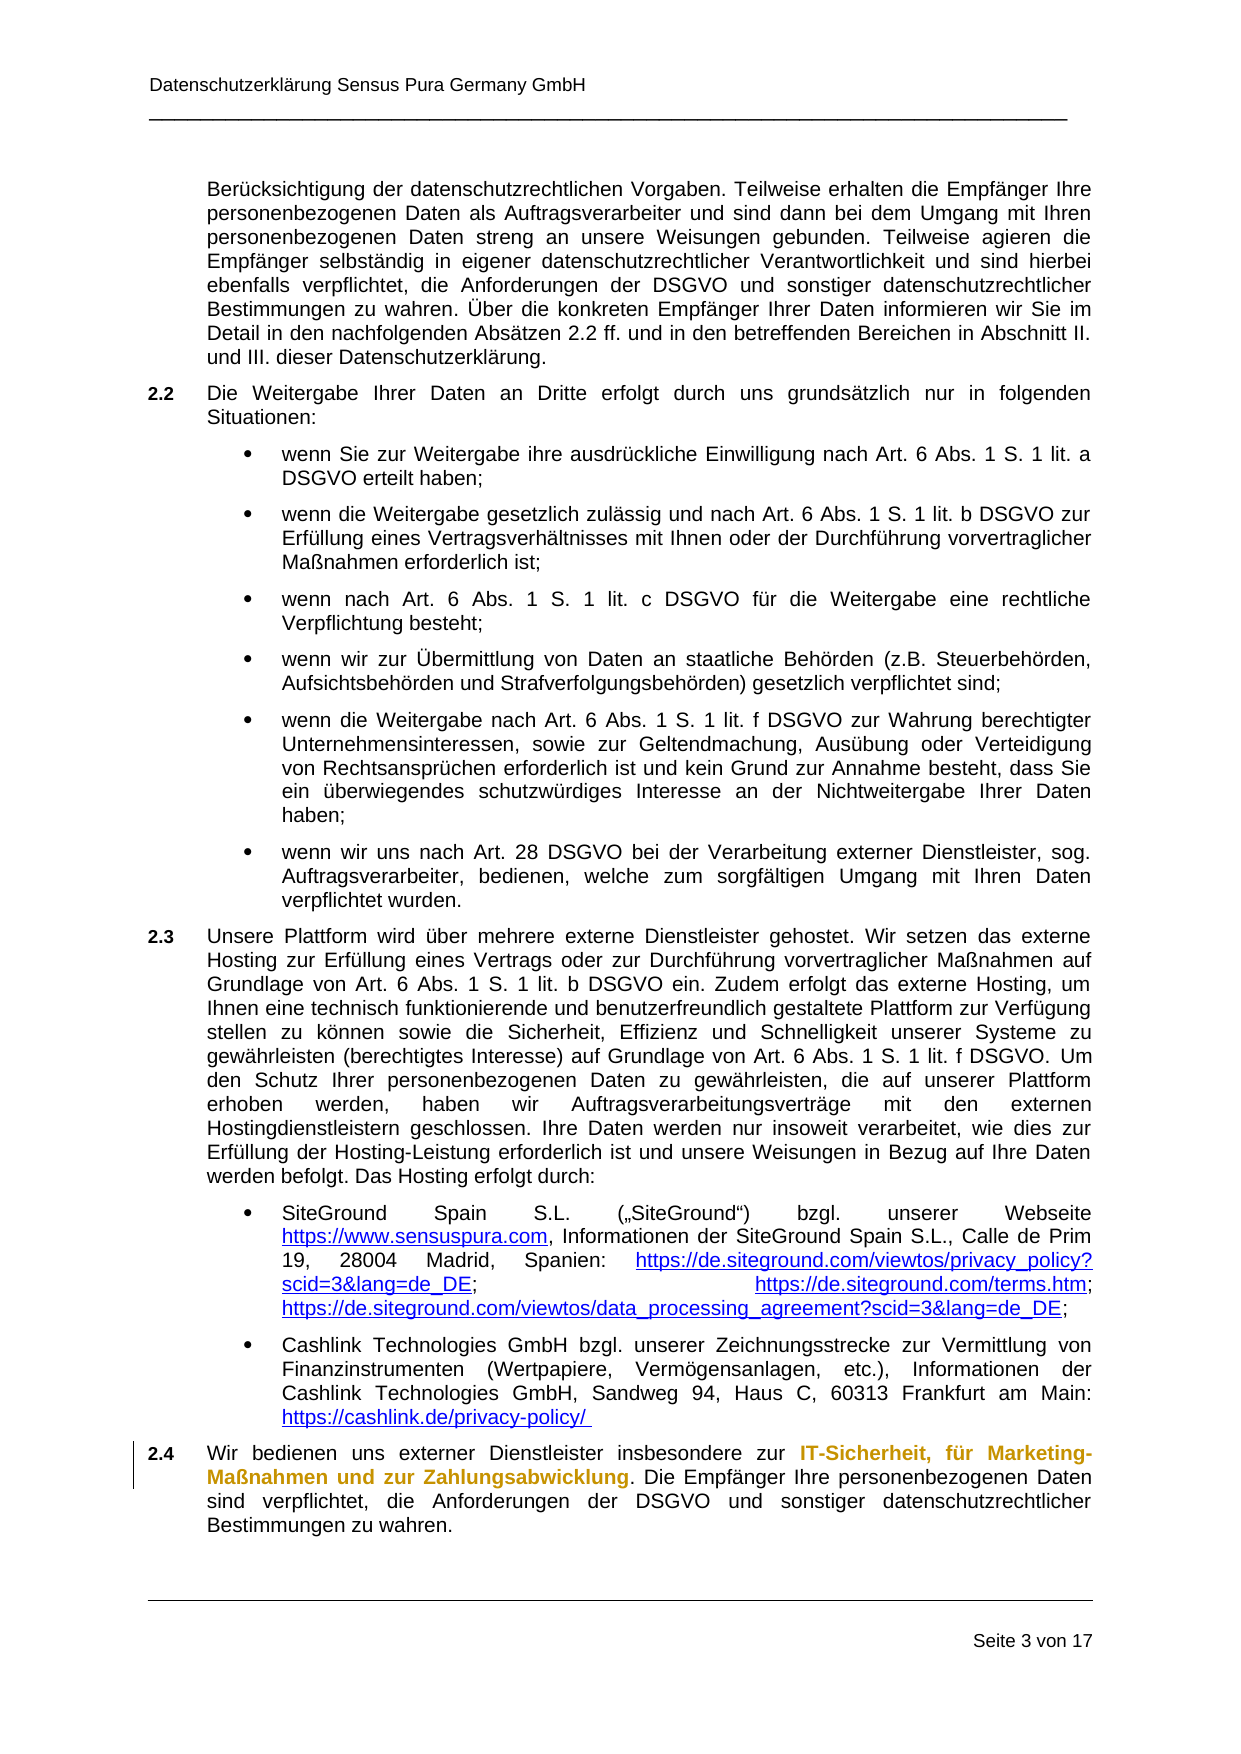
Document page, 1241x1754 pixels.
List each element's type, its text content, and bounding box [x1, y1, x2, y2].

list wenn die Weitergabe nach Art. 6 Abs. 1 S. 1 lit. f DSGVO zur Wahrung berechtigter Unternehmensinteressen, sowie zur Geltendmachung, Ausübung oder Verteidigung von Rechtsansprüchen erforderlich ist und kein Grund zur Annahme besteht, dass Sie ein überwiegendes schutzwürdiges Interesse an der Nichtweitergabe Ihrer Daten haben; [244, 707, 1093, 827]
list wenn die Weitergabe gesetzlich zulässig und nach Art. 6 Abs. 1 S. 1 lit. b DSGVO zur Erfüllung eines Vertragsverhältnisses mit Ihnen oder der Durchführung vorvertraglicher Maßnahmen erforderlich ist; [244, 502, 1093, 574]
text Die Weitergabe Ihrer Daten an Dritte erfolgt durch uns grundsätzlich nur in folgenden Situationen: [148, 381, 1093, 429]
list wenn Sie zur Weitergabe ihre ausdrückliche Einwilligung nach Art. 6 Abs. 1 S. 1 lit. a DSGVO erteilt haben; [244, 441, 1093, 489]
list wenn nach Art. 6 Abs. 1 S. 1 lit. c DSGVO für die Weitergabe eine rechtliche Verpflichtung besteht; [244, 586, 1093, 634]
list wenn wir zur Übermittlung von Daten an staatliche Behörden (z.B. Steuerbehörden, Aufsichtsbehörden und Strafverfolgungsbehörden) gesetzlich verpflichtet sind; [244, 647, 1093, 695]
text Unsere Plattform wird über mehrere externe Dienstleister gehostet. Wir setzen das externe Hosting zur Erfüllung eines Vertrags oder zur Durchführung vorvertraglicher Maßnahmen auf Grundlage von Art. 6 Abs. 1 S. 1 lit. b DSGVO ein. Zudem erfolgt das externe Hosting, um Ihnen eine technisch funktionierende und benutzerfreundlich gestaltete Plattform zur Verfügung stellen zu können sowie die Sicherheit, Effizienz und Schnelligkeit unserer Systeme zu gewährleisten (berechtigtes Interesse) auf Grundlage von Art. 6 Abs. 1 S. 1 lit. f DSGVO. Um den Schutz Ihrer personenbezogenen Daten zu gewährleisten, die auf unserer Plattform erhoben werden, haben wir Auftragsverarbeitungsverträge mit den externen Hostingdienstleistern geschlossen. Ihre Daten werden nur insoweit verarbeitet, wie dies zur Erfüllung der Hosting-Leistung erforderlich ist und unsere Weisungen in Bezug auf Ihre Daten werden befolgt. Das Hosting erfolgt durch: [148, 924, 1093, 1188]
list wenn wir uns nach Art. 28 DSGVO bei der Verarbeitung externer Dienstleister, sog. Auftragsverarbeiter, bedienen, welche zum sorgfältigen Umgang mit Ihren Daten verpflichtet wurden. [244, 840, 1093, 912]
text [148, 177, 1093, 368]
text Wir bedienen uns externer Dienstleister insbesondere zur IT-Sicherheit, für Marketing-Maßnahmen und zur Zahlungsabwicklung. Die Empfänger Ihre personenbezogenen Daten sind verpflichtet, die Anforderungen der DSGVO und sonstiger datenschutzrechtlicher Bestimmungen zu wahren. [148, 1441, 1093, 1537]
list Cashlink Technologies GmbH bzgl. unserer Zeichnungsstrecke zur Vermittlung von Finanzinstrumenten (Wertpapiere, Vermögensanlagen, etc.), Informationen der Cashlink Technologies GmbH, Sandweg 94, Haus C, 60313 Frankfurt am Main: https://cashlink.de/privacy-policy/ [244, 1333, 1093, 1429]
list SiteGround Spain S.L. („SiteGround“) bzgl. unserer Webseite https://www.sensuspura.com, Informationen der SiteGround Spain S.L., Calle de Prim 19, 28004 Madrid, Spanien: https://de.siteground.com/viewtos/privacy_policy?scid=3&lang=de_DE; https://de.siteground.com/terms.htm; https://de.siteground.com/viewtos/data_processing_agreement?scid=3&lang=de_DE; [244, 1200, 1093, 1320]
